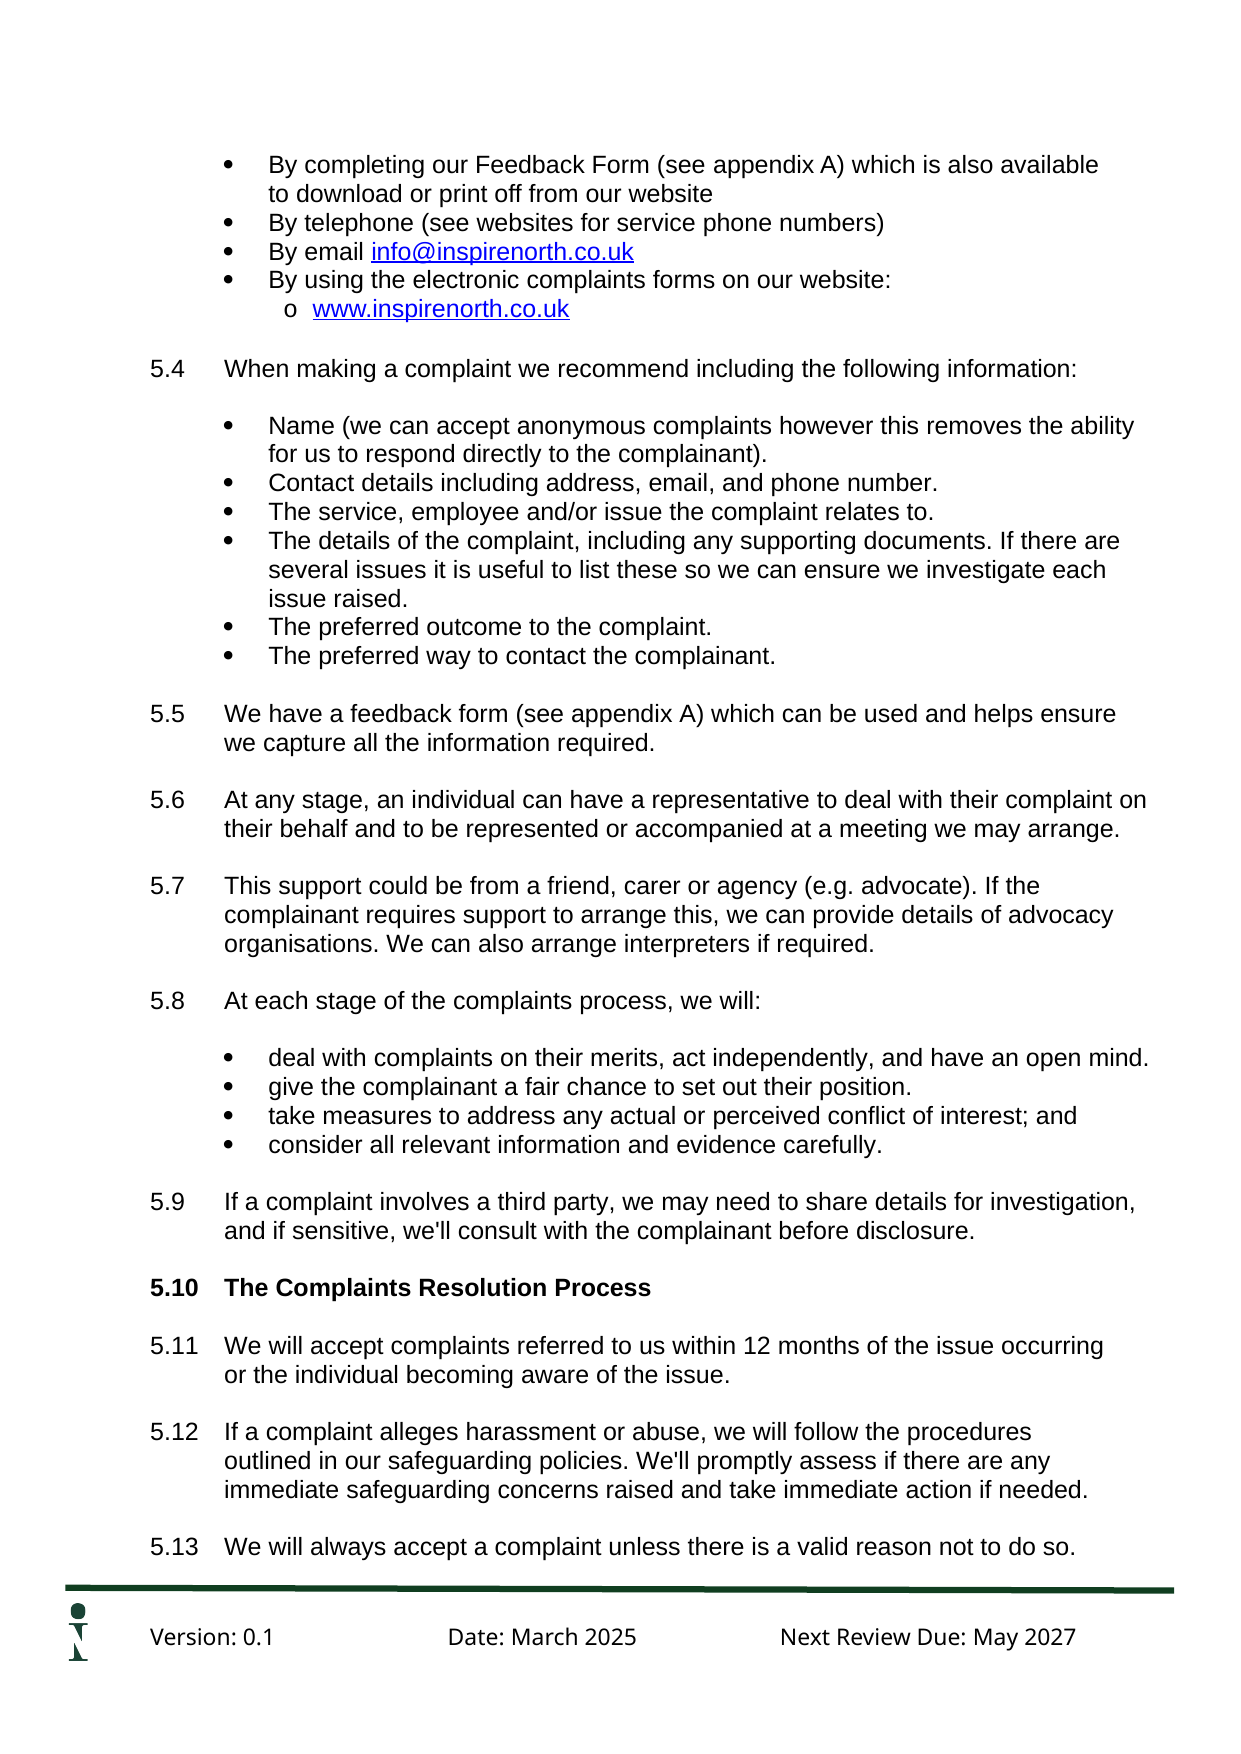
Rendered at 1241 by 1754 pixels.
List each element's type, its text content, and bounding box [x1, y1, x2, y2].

list Name (we can accept anonymous complaints however this removes the ability for us to respond directly to the complainant). [224, 411, 1154, 468]
picture [68, 1603, 88, 1661]
text 5.5 We have a feedback form (see appendix A) which can be used and helps ensure we capture all the information required. [150, 699, 1124, 756]
list deal with complaints on their merits, act independently, and have an open mind. [224, 1043, 1154, 1072]
list By email info@inspirenorth.co.uk [224, 236, 1124, 265]
list The Complaints Resolution Process [150, 1273, 1124, 1302]
text 5.11 We will accept complaints referred to us within 12 months of the issue occurring or the individual becoming aware of the issue. [150, 1331, 1124, 1388]
list By using the electronic complaints forms on our website: [224, 265, 1124, 294]
list Contact details including address, email, and phone number. [224, 468, 1124, 497]
list The preferred outcome to the complaint. [224, 612, 1124, 641]
text 5.13 We will always accept a complaint unless there is a valid reason not to do so. [150, 1532, 1124, 1561]
text 5.4 When making a complaint we recommend including the following information: [150, 354, 1124, 411]
list The details of the complaint, including any supporting documents. If there are several issues it is useful to list these so we can ensure we investigate each issue raised. [224, 526, 1124, 612]
text 5.9 If a complaint involves a third party, we may need to share details for investigation, and if sensitive, we'll consult with the complainant before disclosure. [150, 1187, 1139, 1245]
list By telephone (see websites for service phone numbers) [224, 208, 1124, 236]
list take measures to address any actual or perceived conflict of interest; and [224, 1101, 1124, 1129]
text 5.8 At each stage of the complaints process, we will: [150, 986, 1124, 1043]
list The preferred way to contact the complainant. [224, 641, 1124, 670]
list The service, employee and/or issue the complaint relates to. [224, 497, 1124, 526]
list By completing our Feedback Form (see appendix A) which is also available to download or print off from our website [224, 150, 1124, 208]
list www.inspirenorth.co.uk [283, 294, 1124, 325]
list consider all relevant information and evidence carefully. [224, 1129, 1124, 1158]
text 5.7 This support could be from a friend, carer or agency (e.g. advocate). If the complainant requires support to arrange this, we can provide details of advocacy organisations. We can also arrange interpreters if required. [150, 871, 1169, 957]
text 5.6 At any stage, an individual can have a representative to deal with their complaint on their behalf and to be represented or accompanied at a meeting we may arrange. [150, 785, 1154, 842]
list give the complainant a fair chance to set out their position. [224, 1072, 1124, 1101]
text 5.12 If a complaint alleges harassment or abuse, we will follow the procedures outlined in our safeguarding policies. We'll promptly assess if there are any immediate safeguarding concerns raised and take immediate action if needed. [150, 1417, 1124, 1503]
